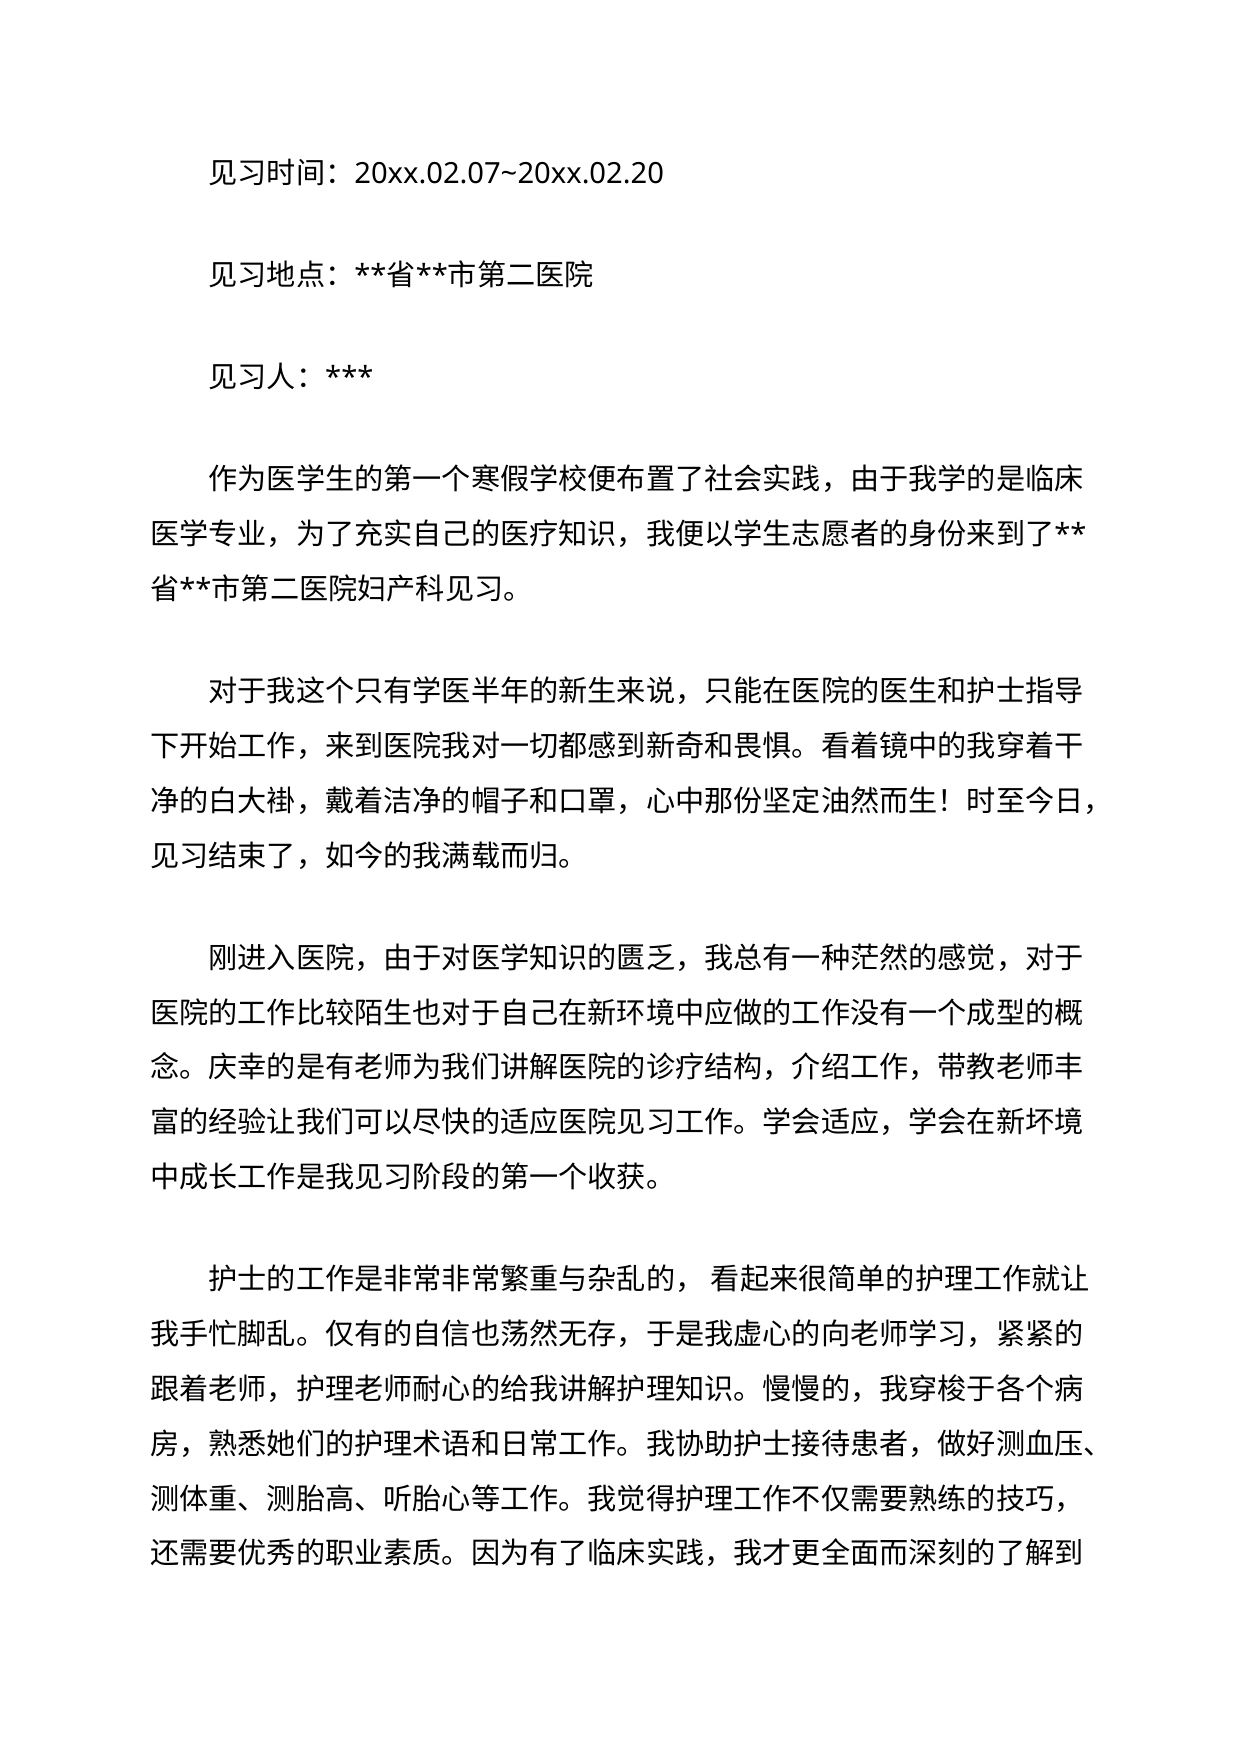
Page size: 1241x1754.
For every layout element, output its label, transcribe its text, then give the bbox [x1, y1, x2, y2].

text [150, 1256, 1090, 1572]
text 见习人：*** [150, 354, 1090, 396]
text 见习时间：20xx.02.07~20xx.02.20 [150, 150, 1090, 192]
text 见习地点：**省**市第二医院 [150, 252, 1090, 294]
text 刚进入医院，由于对医学知识的匮乏，我总有一种茫然的感觉，对于医院的工作比较陌生也对于自己在新环境中应做的工作没有一个成型的概念。庆幸的是有老师为我们讲解医院的诊疗结构，介绍工作，带教老师丰富的经验让我们可以尽快的适应医院见习工作。学会适应，学会在新坏境中成长工作是我见习阶段的第一个收获。 [150, 934, 1090, 1196]
text 对于我这个只有学医半年的新生来说，只能在医院的医生和护士指导下开始工作，来到医院我对一切都感到新奇和畏惧。看着镜中的我穿着干净的白大褂，戴着洁净的帽子和口罩，心中那份坚定油然而生！时至今日，见习结束了，如今的我满载而归。 [150, 668, 1090, 875]
text 作为医学生的第一个寒假学校便布置了社会实践，由于我学的是临床医学专业，为了充实自己的医疗知识，我便以学生志愿者的身份来到了**省**市第二医院妇产科见习。 [150, 456, 1090, 608]
